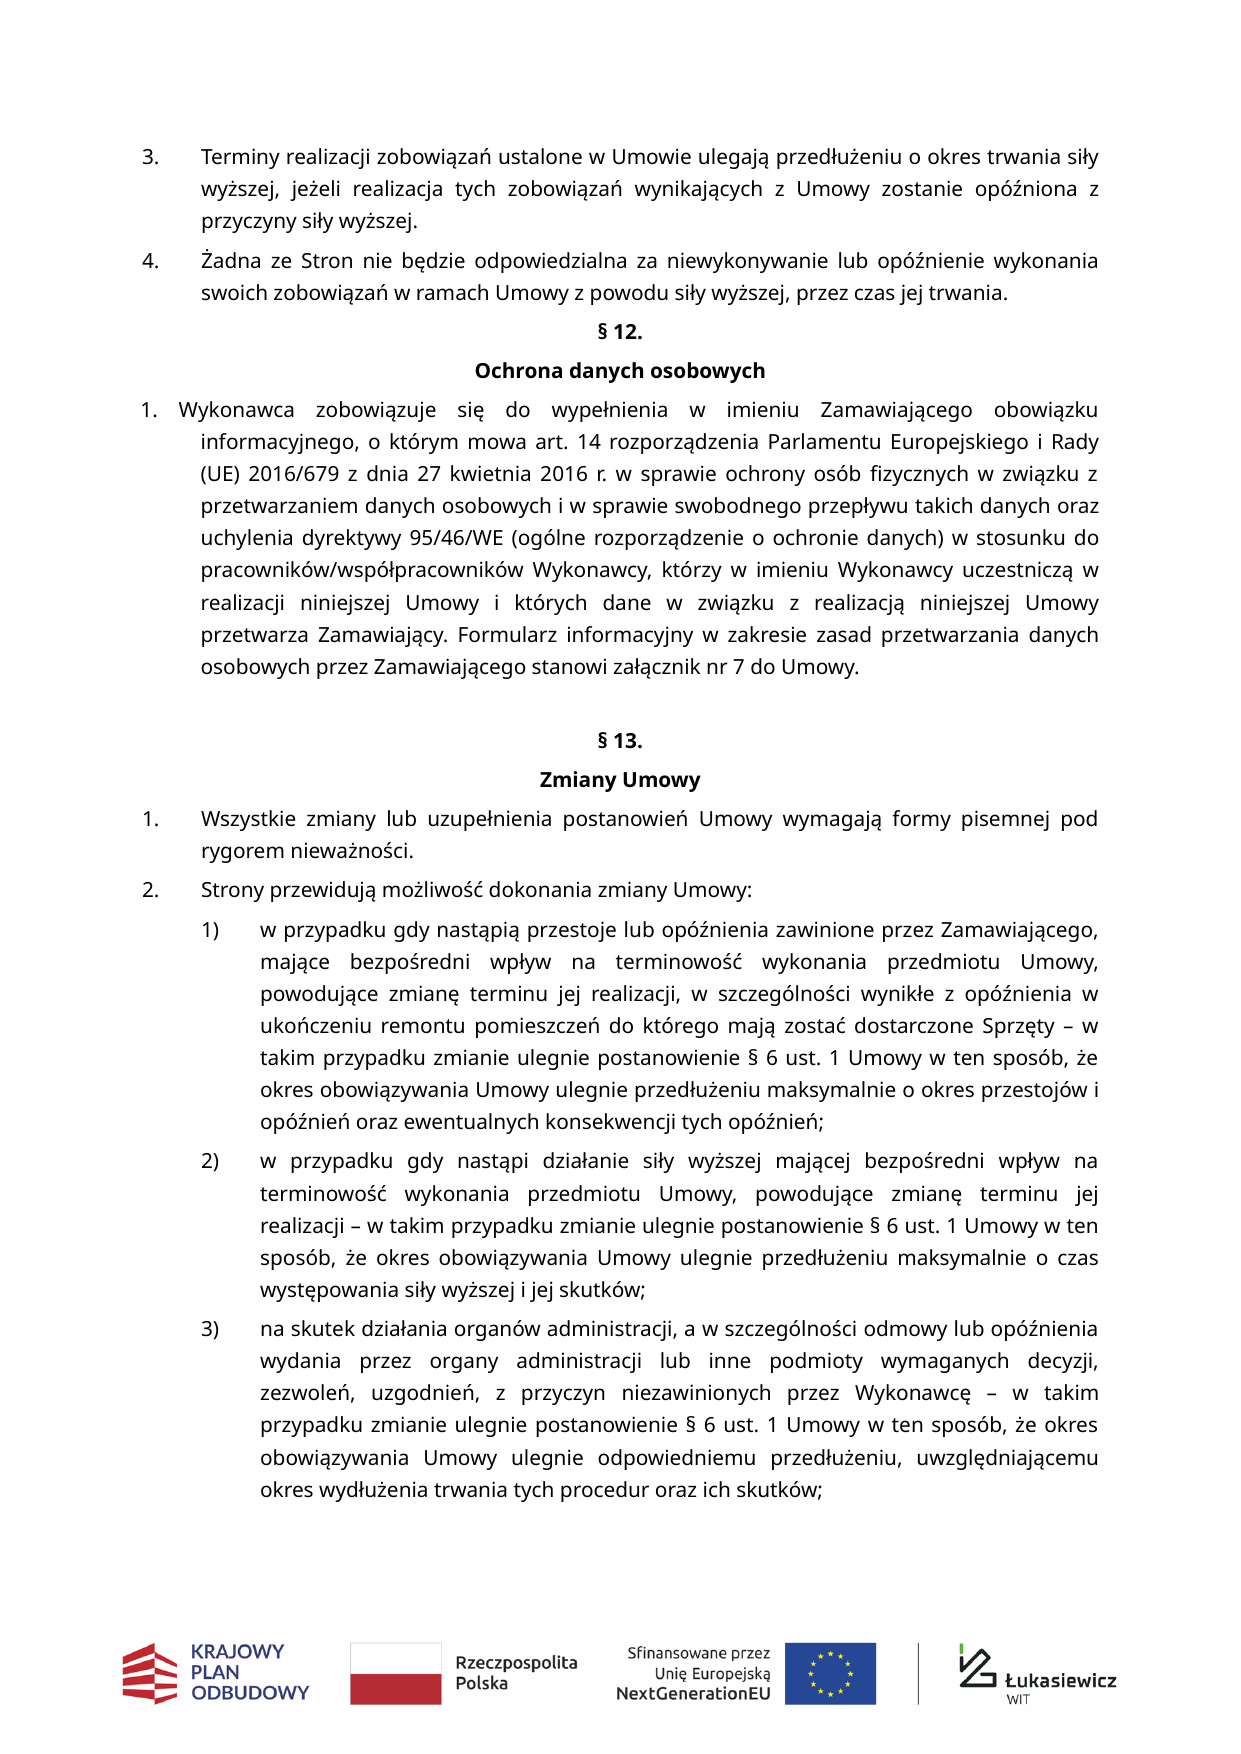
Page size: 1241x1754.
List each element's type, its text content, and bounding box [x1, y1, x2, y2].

text § 13. [314, 726, 927, 754]
list w przypadku gdy nastąpi działanie siły wyższej mającej bezpośredni wpływ na terminowość wykonania przedmiotu Umowy, powodujące zmianę terminu jej realizacji – w takim przypadku zmianie ulegnie postanowienie § 6 ust. 1 Umowy w ten sposób, że okres obowiązywania Umowy ulegnie przedłużeniu maksymalnie o czas występowania siły wyższej i jej skutków; [201, 1147, 1100, 1303]
picture [102, 1622, 1138, 1725]
text § 12. [314, 317, 927, 346]
list Wszystkie zmiany lub uzupełnienia postanowień Umowy wymagają formy pisemnej pod rygorem nieważności. [142, 804, 1100, 864]
text Zmiany Umowy [314, 765, 927, 793]
text Ochrona danych osobowych [314, 356, 927, 385]
list na skutek działania organów administracji, a w szczególności odmowy lub opóźnienia wydania przez organy administracji lub inne podmioty wymaganych decyzji, zezwoleń, uzgodnień, z przyczyn niezawinionych przez Wykonawcę – w takim przypadku zmianie ulegnie postanowienie § 6 ust. 1 Umowy w ten sposób, że okres obowiązywania Umowy ulegnie odpowiedniemu przedłużeniu, uwzględniającemu okres wydłużenia trwania tych procedur oraz ich skutków; [201, 1314, 1100, 1503]
list Żadna ze Stron nie będzie odpowiedzialna za niewykonywanie lub opóźnienie wykonania swoich zobowiązań w ramach Umowy z powodu siły wyższej, przez czas jej trwania. [142, 246, 1100, 306]
text 1. Wykonawca zobowiązuje się do wypełnienia w imieniu Zamawiającego obowiązku informacyjnego, o którym mowa art. 14 rozporządzenia Parlamentu Europejskiego i Rady (UE) 2016/679 z dnia 27 kwietnia 2016 r. w sprawie ochrony osób fizycznych w związku z przetwarzaniem danych osobowych i w sprawie swobodnego przepływu takich danych oraz uchylenia dyrektywy 95/46/WE (ogólne rozporządzenie o ochronie danych) w stosunku do pracowników/współpracowników Wykonawcy, którzy w imieniu Wykonawcy uczestniczą w realizacji niniejszej Umowy i których dane w związku z realizacją niniejszej Umowy przetwarza Zamawiający. Formularz informacyjny w zakresie zasad przetwarzania danych osobowych przez Zamawiającego stanowi załącznik nr 7 do Umowy. [140, 395, 1100, 680]
list w przypadku gdy nastąpią przestoje lub opóźnienia zawinione przez Zamawiającego, mające bezpośredni wpływ na terminowość wykonania przedmiotu Umowy, powodujące zmianę terminu jej realizacji, w szczególności wynikłe z opóźnienia w ukończeniu remontu pomieszczeń do którego mają zostać dostarczone Sprzęty – w takim przypadku zmianie ulegnie postanowienie § 6 ust. 1 Umowy w ten sposób, że okres obowiązywania Umowy ulegnie przedłużeniu maksymalnie o okres przestojów i opóźnień oraz ewentualnych konsekwencji tych opóźnień; [201, 915, 1100, 1136]
list Strony przewidują możliwość dokonania zmiany Umowy: [142, 875, 1100, 904]
list Terminy realizacji zobowiązań ustalone w Umowie ulegają przedłużeniu o okres trwania siły wyższej, jeżeli realizacja tych zobowiązań wynikających z Umowy zostanie opóźniona z przyczyny siły wyższej. [142, 142, 1100, 235]
